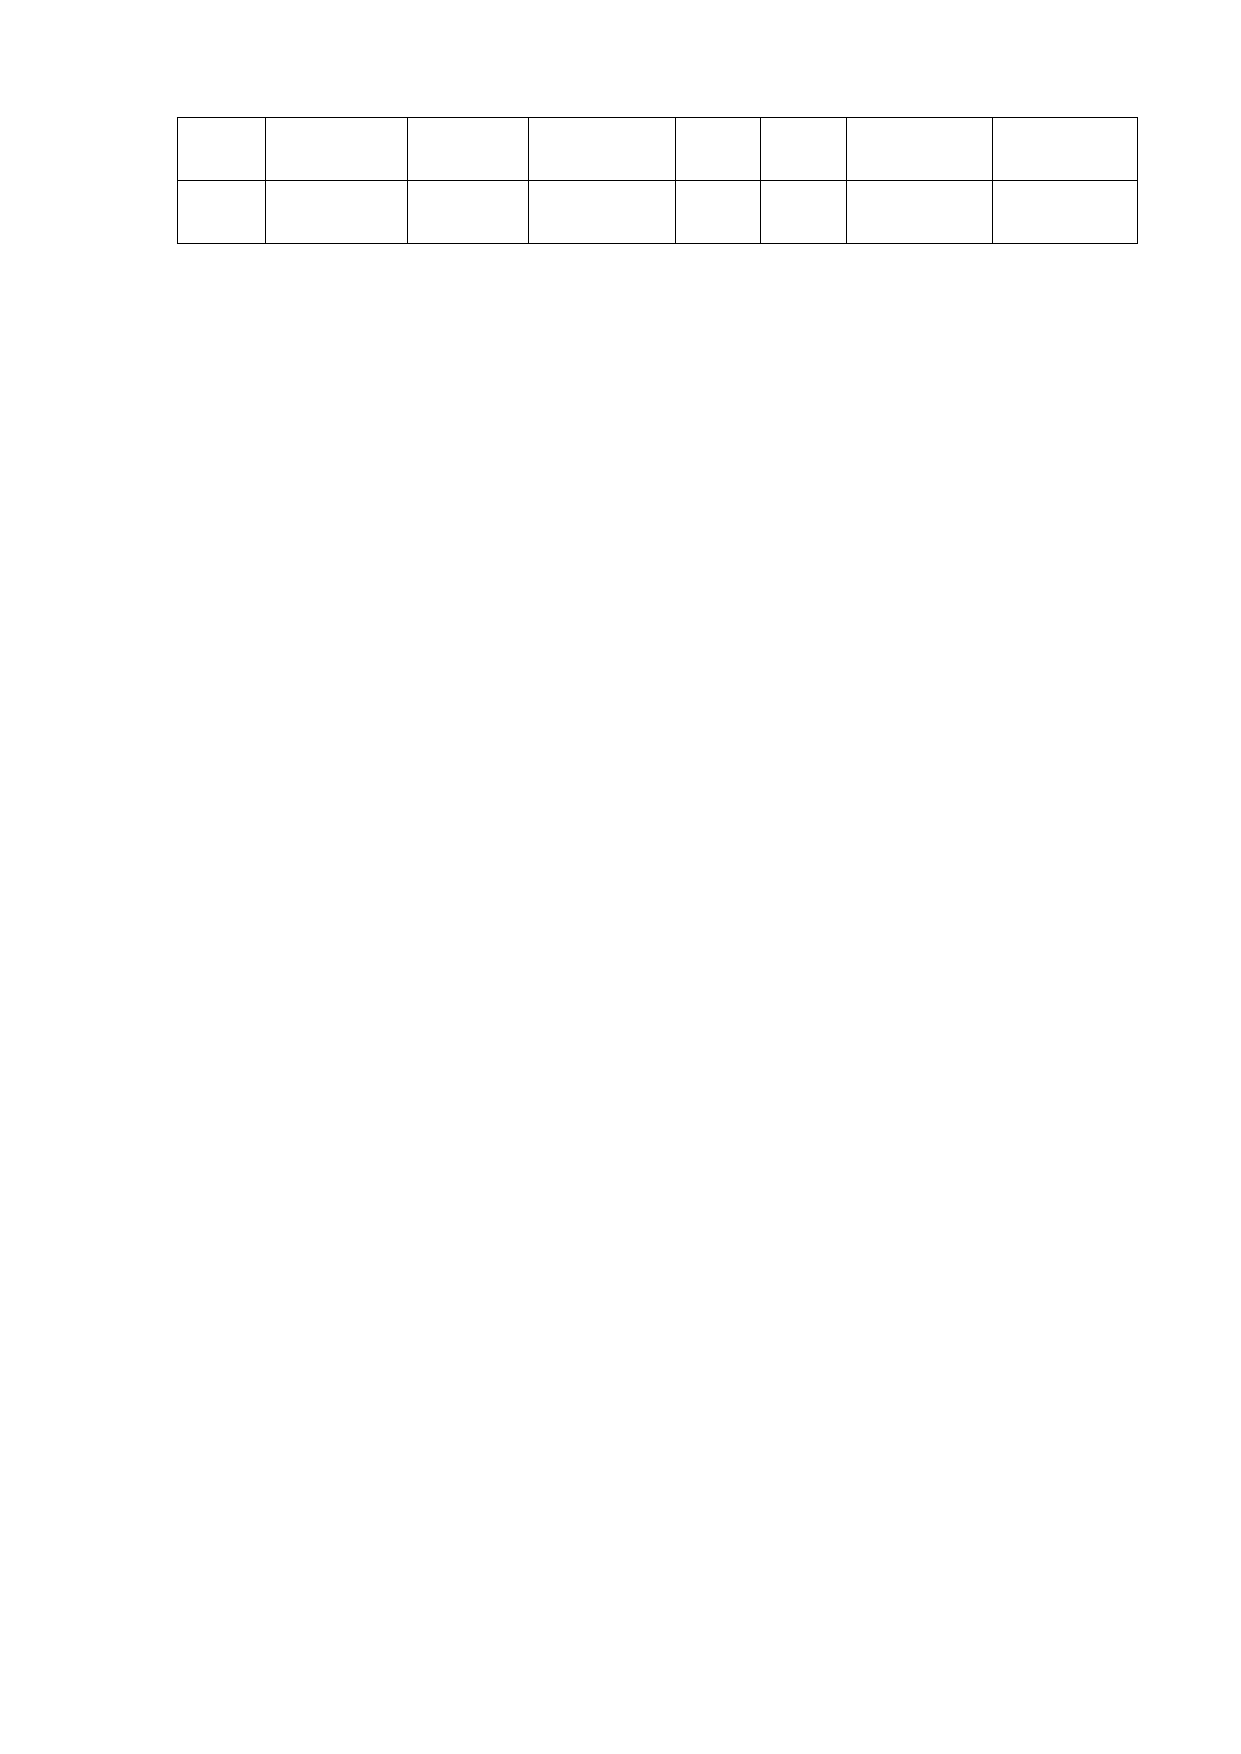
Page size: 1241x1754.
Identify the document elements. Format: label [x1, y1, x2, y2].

table_cell [676, 181, 760, 243]
table_cell [266, 118, 407, 180]
table_cell [529, 118, 675, 180]
table_cell [761, 181, 846, 243]
table_cell [676, 118, 760, 180]
table_cell [993, 118, 1137, 180]
table_cell [266, 181, 407, 243]
table_cell [847, 118, 992, 180]
table_cell [408, 181, 528, 243]
table_cell [847, 181, 992, 243]
table_cell [178, 118, 265, 180]
table_cell [178, 181, 265, 243]
table_cell [529, 181, 675, 243]
table_cell [761, 118, 846, 180]
table_cell [993, 181, 1137, 243]
table_cell [408, 118, 528, 180]
